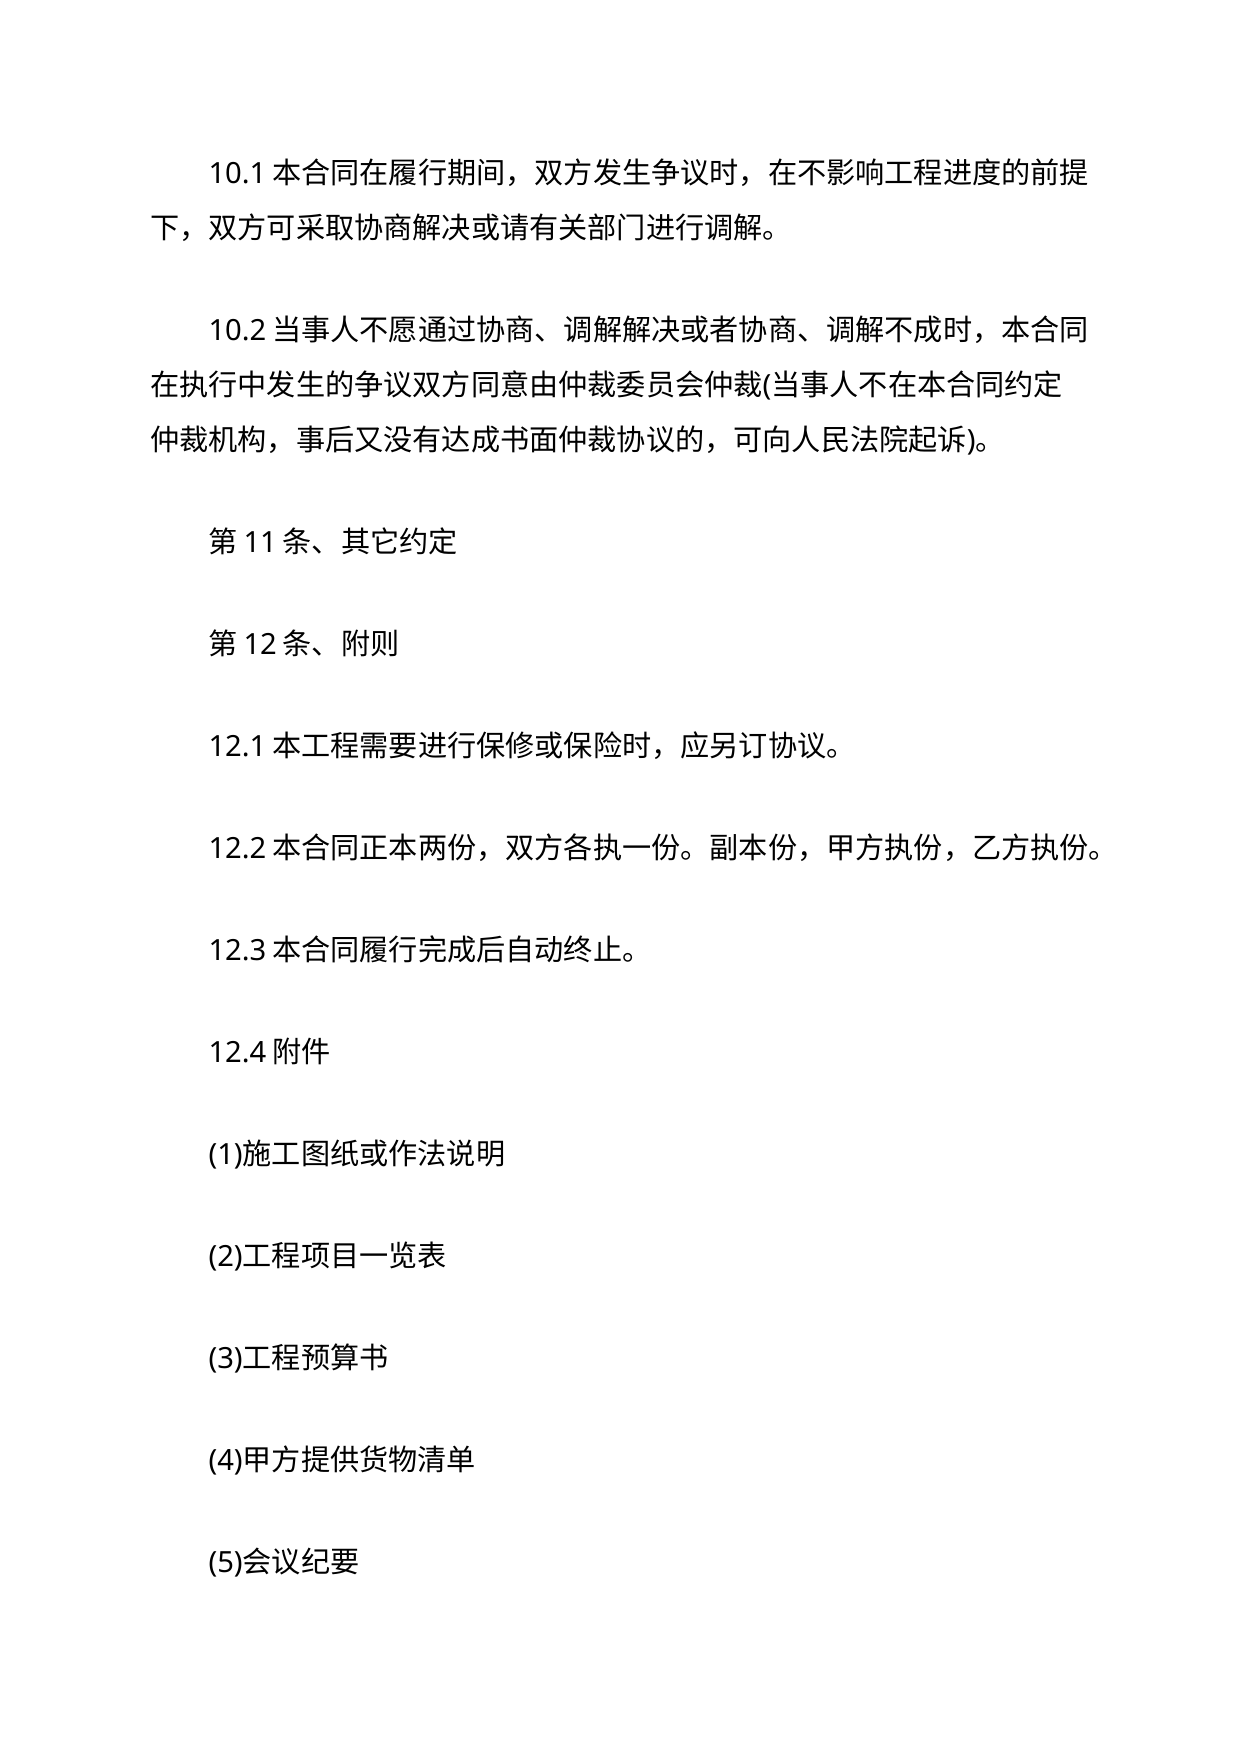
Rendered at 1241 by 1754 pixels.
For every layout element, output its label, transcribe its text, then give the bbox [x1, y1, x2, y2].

text 12.2本合同正本两份，双方各执一份。副本份，甲方执份，乙方执份。 [150, 825, 1090, 867]
text 10.2当事人不愿通过协商、调解解决或者协商、调解不成时，本合同在执行中发生的争议双方同意由仲裁委员会仲裁(当事人不在本合同约定仲裁机构，事后又没有达成书面仲裁协议的，可向人民法院起诉)。 [150, 307, 1090, 459]
text (4)甲方提供货物清单 [150, 1437, 1090, 1479]
text 12.4附件 [150, 1029, 1090, 1071]
text 10.1本合同在履行期间，双方发生争议时，在不影响工程进度的前提下，双方可采取协商解决或请有关部门进行调解。 [150, 150, 1090, 247]
text 第12条、附则 [150, 621, 1090, 663]
text (1)施工图纸或作法说明 [150, 1131, 1090, 1173]
text (5)会议纪要 [150, 1538, 1090, 1581]
text 12.1本工程需要进行保修或保险时，应另订协议。 [150, 723, 1090, 765]
text (3)工程预算书 [150, 1334, 1090, 1377]
text (2)工程项目一览表 [150, 1233, 1090, 1275]
text 12.3本合同履行完成后自动终止。 [150, 927, 1090, 969]
text 第11条、其它约定 [150, 519, 1090, 561]
